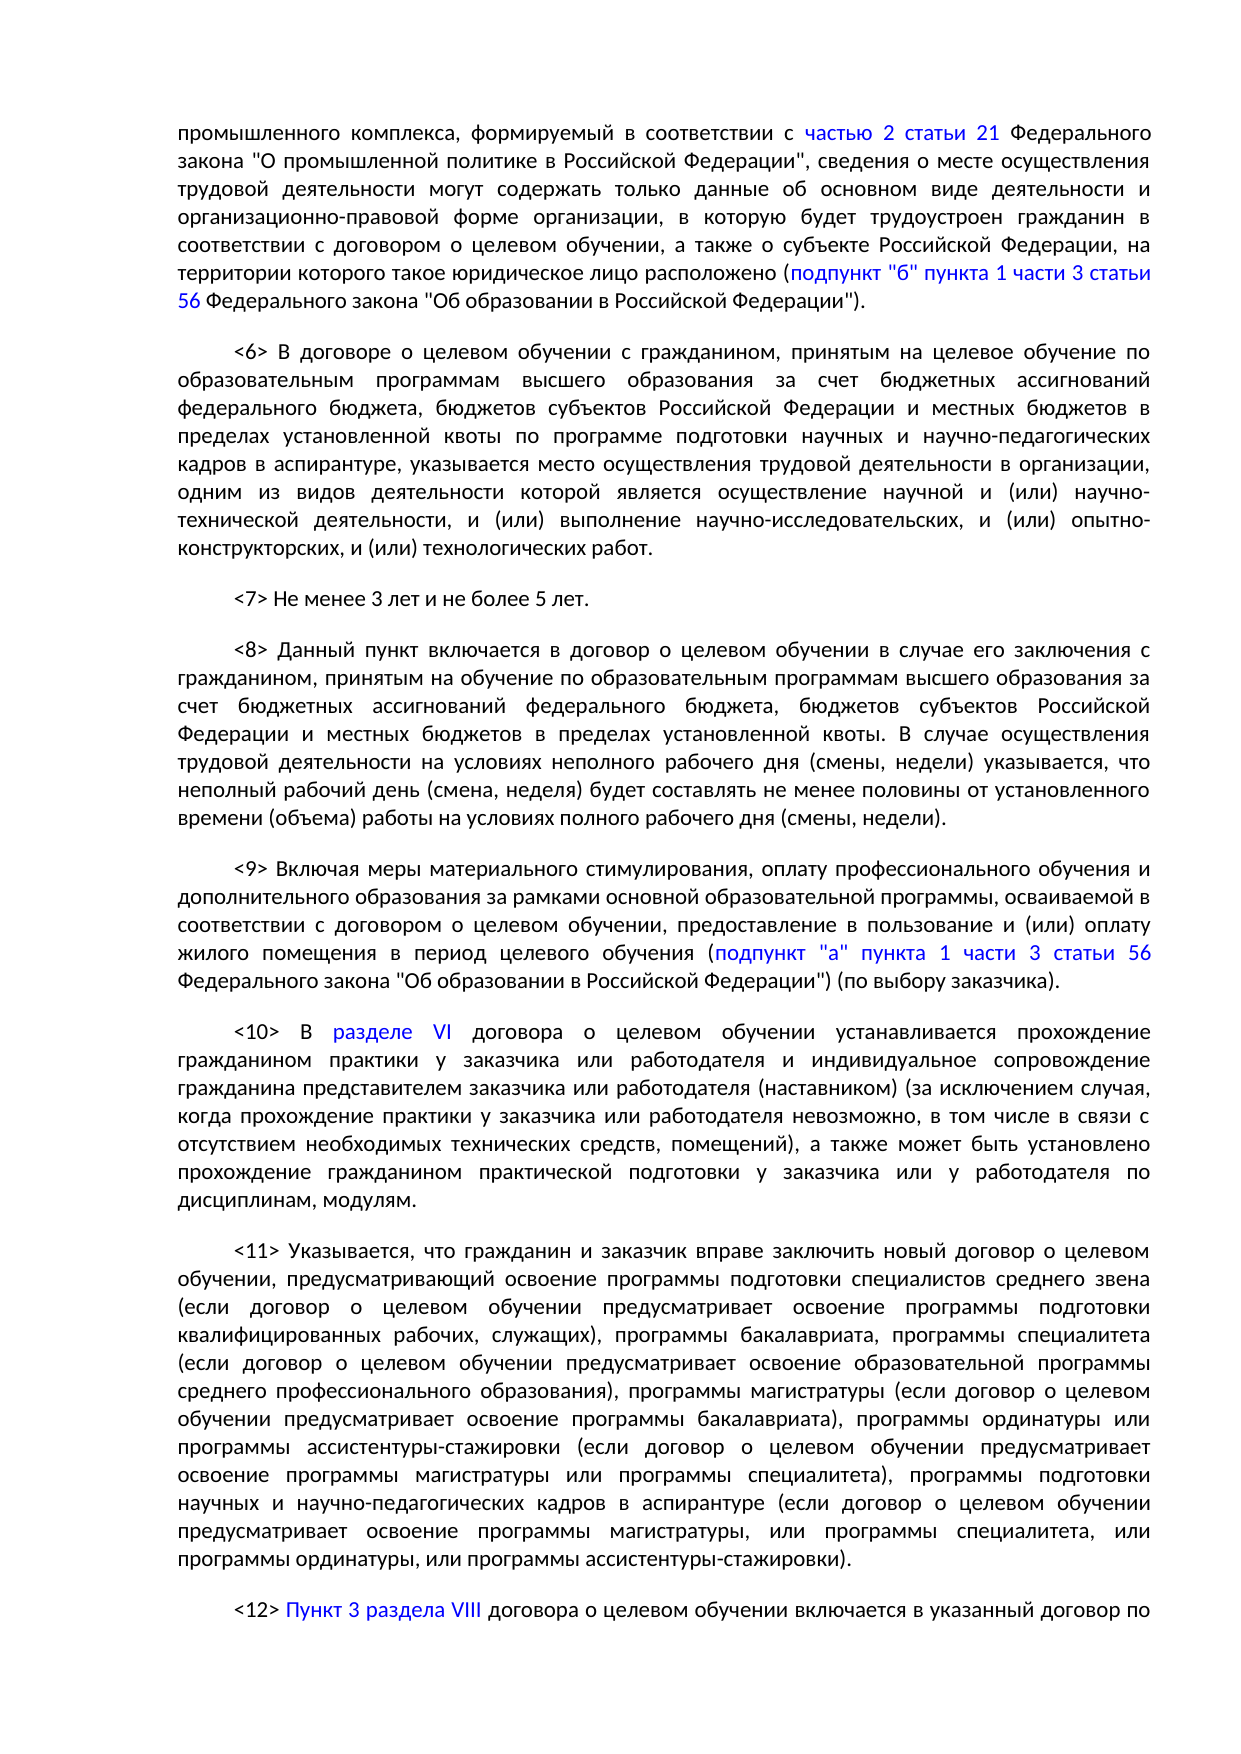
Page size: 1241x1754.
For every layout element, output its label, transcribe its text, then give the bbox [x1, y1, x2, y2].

text <11> Указывается, что гражданин и заказчик вправе заключить новый договор о целевом обучении, предусматривающий освоение программы подготовки специалистов среднего звена (если договор о целевом обучении предусматривает освоение программы подготовки квалифицированных рабочих, служащих), программы бакалавриата, программы специалитета (если договор о целевом обучении предусматривает освоение образовательной программы среднего профессионального образования), программы магистратуры (если договор о целевом обучении предусматривает освоение программы бакалавриата), программы ординатуры или программы ассистентуры-стажировки (если договор о целевом обучении предусматривает освоение программы магистратуры или программы специалитета), программы подготовки научных и научно-педагогических кадров в аспирантуре (если договор о целевом обучении предусматривает освоение программы магистратуры, или программы специалитета, или программы ординатуры, или программы ассистентуры-стажировки). [177, 1236, 1152, 1573]
text <8> Данный пункт включается в договор о целевом обучении в случае его заключения с гражданином, принятым на обучение по образовательным программам высшего образования за счет бюджетных ассигнований федерального бюджета, бюджетов субъектов Российской Федерации и местных бюджетов в пределах установленной квоты. В случае осуществления трудовой деятельности на условиях неполного рабочего дня (смены, недели) указывается, что неполный рабочий день (смена, неделя) будет составлять не менее половины от установленного времени (объема) работы на условиях полного рабочего дня (смены, недели). [177, 635, 1152, 831]
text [177, 118, 1152, 314]
text <9> Включая меры материального стимулирования, оплату профессионального обучения и дополнительного образования за рамками основной образовательной программы, осваиваемой в соответствии с договором о целевом обучении, предоставление в пользование и (или) оплату жилого помещения в период целевого обучения (подпункт "а" пункта 1 части 3 статьи 56 Федерального закона "Об образовании в Российской Федерации") (по выбору заказчика). [177, 854, 1152, 994]
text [177, 1596, 1152, 1623]
text <7> Не менее 3 лет и не более 5 лет. [177, 584, 1152, 612]
text <6> В договоре о целевом обучении с гражданином, принятым на целевое обучение по образовательным программам высшего образования за счет бюджетных ассигнований федерального бюджета, бюджетов субъектов Российской Федерации и местных бюджетов в пределах установленной квоты по программе подготовки научных и научно-педагогических кадров в аспирантуре, указывается место осуществления трудовой деятельности в организации, одним из видов деятельности которой является осуществление научной и (или) научно-технической деятельности, и (или) выполнение научно-исследовательских, и (или) опытно-конструкторских, и (или) технологических работ. [177, 337, 1152, 561]
text <10> В разделе VI договора о целевом обучении устанавливается прохождение гражданином практики у заказчика или работодателя и индивидуальное сопровождение гражданина представителем заказчика или работодателя (наставником) (за исключением случая, когда прохождение практики у заказчика или работодателя невозможно, в том числе в связи с отсутствием необходимых технических средств, помещений), а также может быть установлено прохождение гражданином практической подготовки у заказчика или у работодателя по дисциплинам, модулям. [177, 1017, 1152, 1213]
